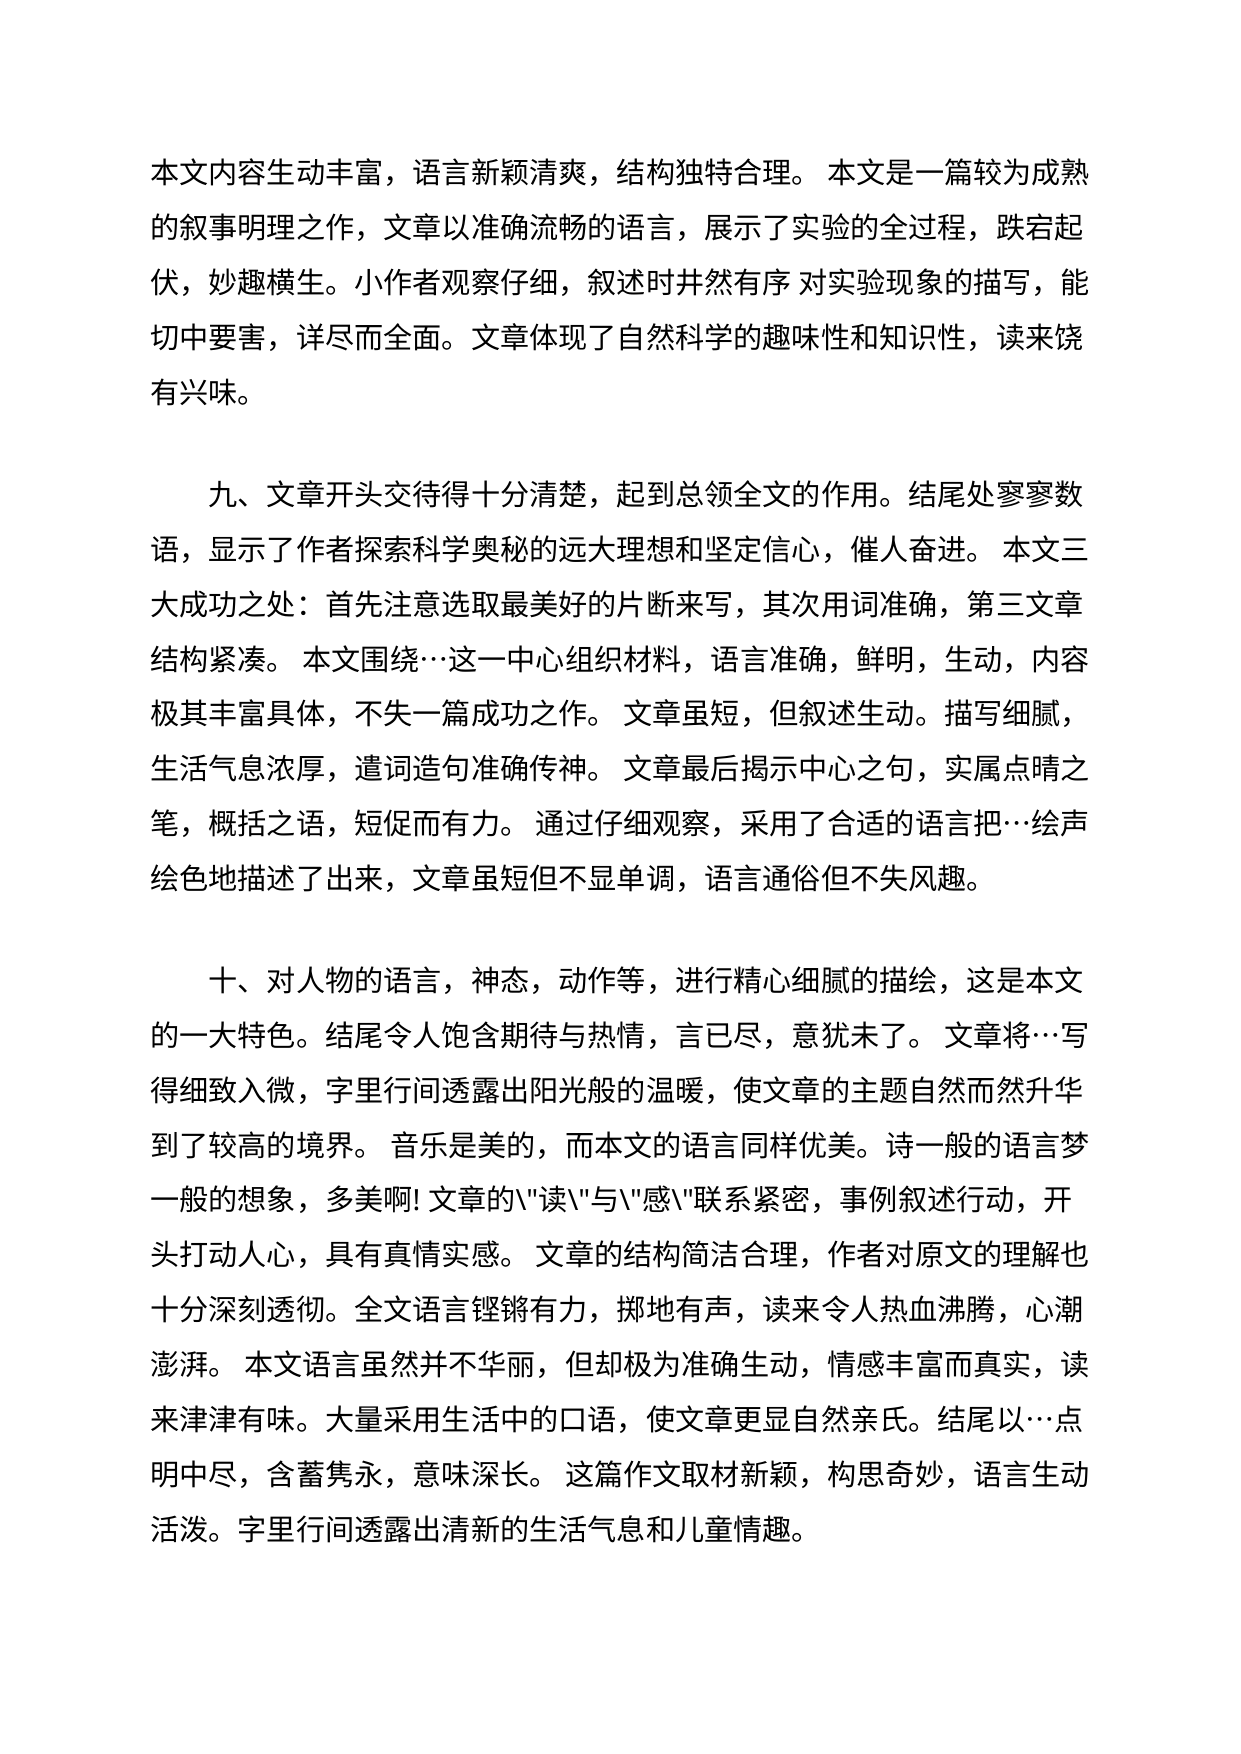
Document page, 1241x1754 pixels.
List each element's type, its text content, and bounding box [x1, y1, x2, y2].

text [150, 150, 1090, 412]
text 十、对人物的语言，神态，动作等，进行精心细腻的描绘，这是本文的一大特色。结尾令人饱含期待与热情，言已尽，意犹未了。 文章将…写得细致入微，字里行间透露出阳光般的温暖，使文章的主题自然而然升华到了较高的境界。 音乐是美的，而本文的语言同样优美。诗一般的语言梦一般的想象，多美啊! 文章的\"读\"与\"感\"联系紧密，事例叙述行动，开头打动人心，具有真情实感。 文章的结构简洁合理，作者对原文的理解也十分深刻透彻。全文语言铿锵有力，掷地有声，读来令人热血沸腾，心潮澎湃。 本文语言虽然并不华丽，但却极为准确生动，情感丰富而真实，读来津津有味。大量采用生活中的口语，使文章更显自然亲氏。结尾以…点明中尽，含蓄隽永，意味深长。 这篇作文取材新颖，构思奇妙，语言生动活泼。字里行间透露出清新的生活气息和儿童情趣。 [150, 957, 1090, 1549]
text 九、文章开头交待得十分清楚，起到总领全文的作用。结尾处寥寥数语，显示了作者探索科学奥秘的远大理想和坚定信心，催人奋进。 本文三大成功之处：首先注意选取最美好的片断来写，其次用词准确，第三文章结构紧凑。 本文围绕…这一中心组织材料，语言准确，鲜明，生动，内容极其丰富具体，不失一篇成功之作。 文章虽短，但叙述生动。描写细腻，生活气息浓厚，遣词造句准确传神。 文章最后揭示中心之句，实属点晴之笔，概括之语，短促而有力。 通过仔细观察，采用了合适的语言把…绘声绘色地描述了出来，文章虽短但不显单调，语言通俗但不失风趣。 [150, 471, 1090, 898]
